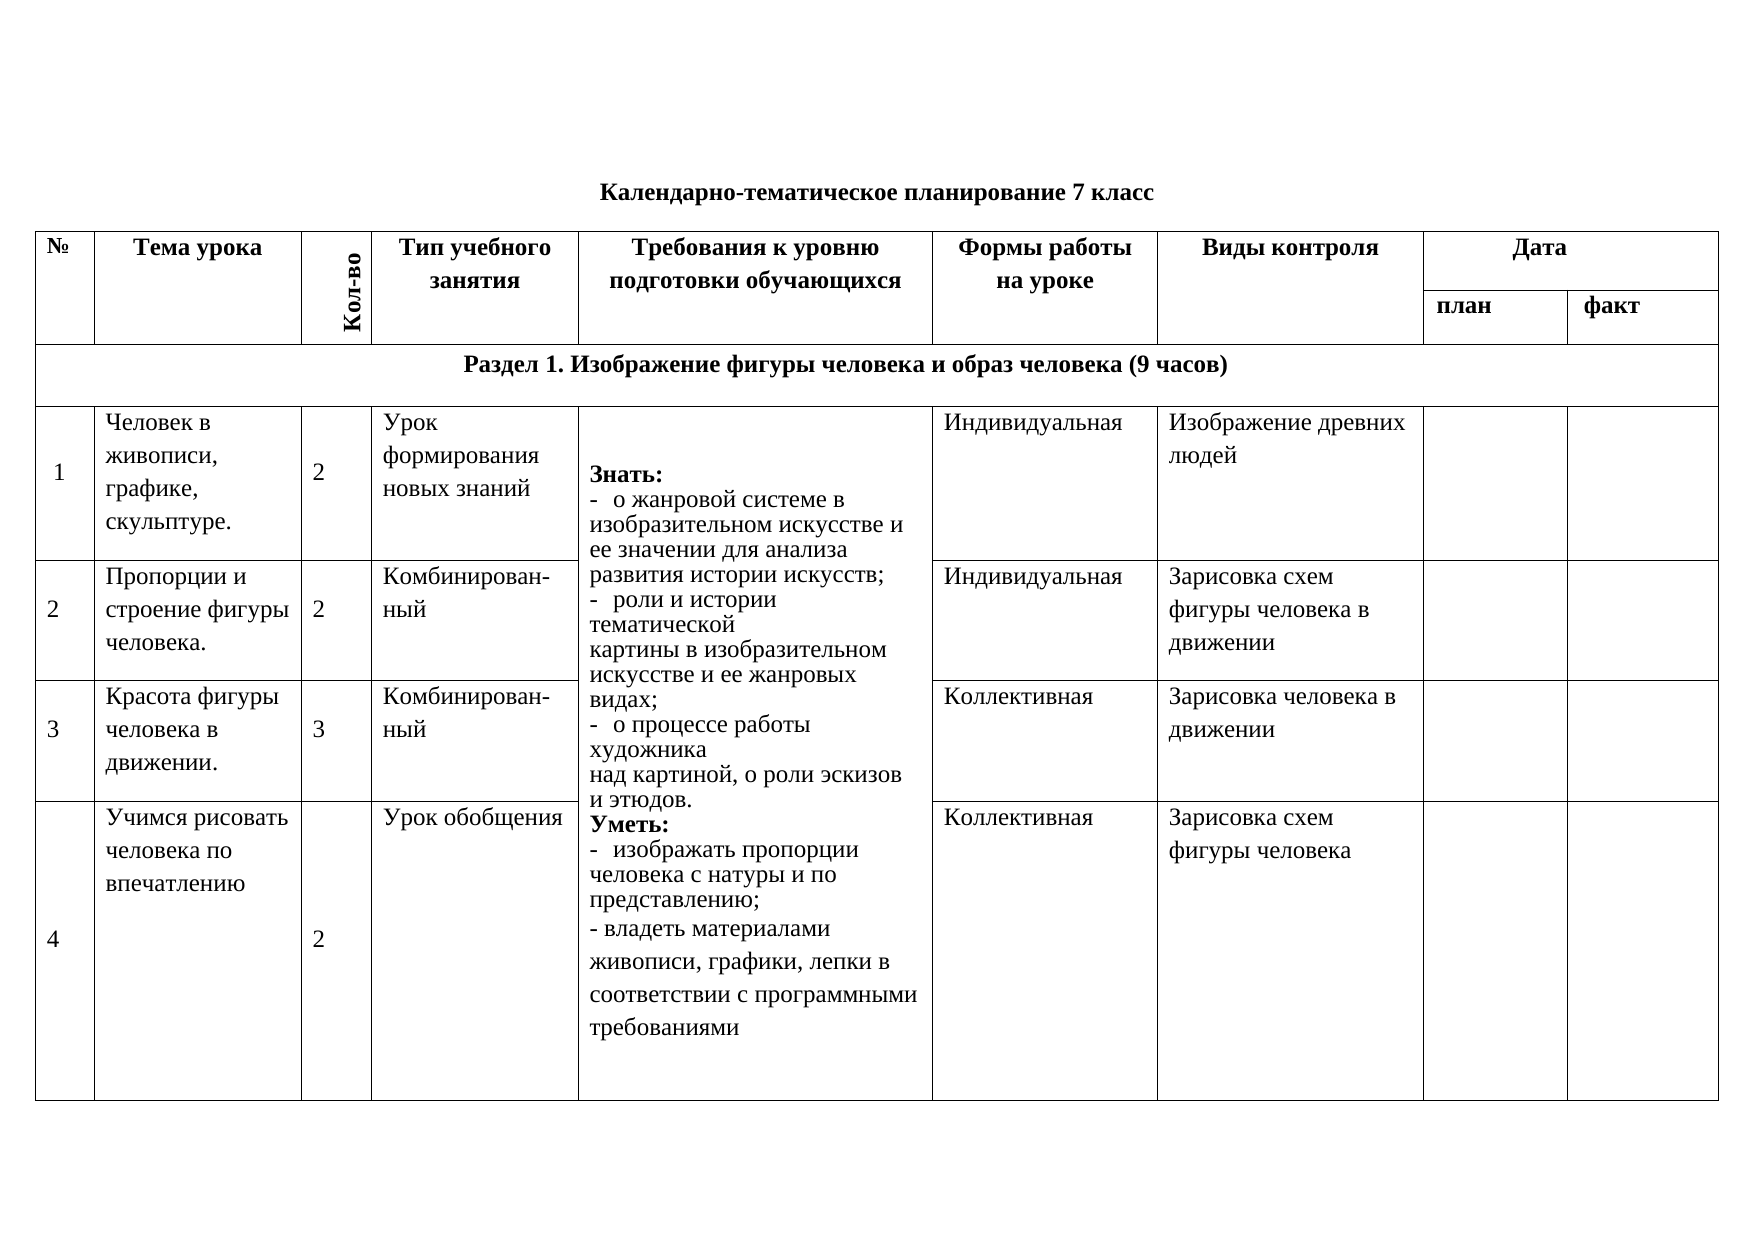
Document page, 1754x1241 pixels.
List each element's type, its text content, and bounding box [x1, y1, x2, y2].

table_cell [1424, 561, 1567, 680]
table_cell Зарисовка схем фигуры человека в движении [1158, 561, 1423, 680]
table_cell Урок обобщения [372, 802, 578, 1100]
table_cell 2 [36, 561, 94, 680]
table_cell Раздел 1. Изображение фигуры человека и образ человека (9 часов) [36, 345, 1718, 406]
table_header Дата [1424, 232, 1718, 289]
table_cell 3 [302, 681, 371, 801]
table_cell Пропорции и строение фигуры человека. [95, 561, 301, 680]
table_cell Коллективная [933, 802, 1157, 1100]
table_cell Человек в живописи, графике, скульптуре. [95, 407, 301, 560]
table_header Тип учебного занятия [372, 232, 578, 344]
table_cell [1568, 407, 1718, 560]
table_cell Индивидуальная [933, 407, 1157, 560]
table_cell [1568, 802, 1718, 1100]
table_header Виды контроля [1158, 232, 1423, 344]
table_header Формы работы на уроке [933, 232, 1157, 344]
table_cell 2 [302, 407, 371, 560]
table_cell Индивидуальная [933, 561, 1157, 680]
table_cell 4 [36, 802, 94, 1100]
table_cell план [1424, 291, 1567, 344]
text Календарно-тематическое планирование 7 класс [118, 177, 1636, 206]
table_cell Учимся рисовать человека по впечатлению [95, 802, 301, 1100]
table_cell Коллективная [933, 681, 1157, 801]
table_cell 2 [302, 561, 371, 680]
table_cell [1568, 681, 1718, 801]
table_header Требования к уровню подготовки обучающихся [579, 232, 932, 344]
table_cell Зарисовка схем фигуры человека [1158, 802, 1423, 1100]
table_cell [1424, 802, 1567, 1100]
table_header Кол-во ч. [302, 232, 371, 344]
table_cell Урок формирования новых знаний [372, 407, 578, 560]
table_cell 3 [36, 681, 94, 801]
table_cell Зарисовка человека в движении [1158, 681, 1423, 801]
table_header № [36, 232, 94, 344]
table_cell Изображение древних людей [1158, 407, 1423, 560]
table_cell факт [1568, 291, 1718, 344]
table_cell Красота фигуры человека в движении. [95, 681, 301, 801]
table_cell [1568, 561, 1718, 680]
table_cell 2 [302, 802, 371, 1100]
table_cell Знать: - о жанровой системе в изобразительном искусстве и ее значении для анализа развития истории искусств; - роли и истории тематической картины в изобразительном искусстве и ее жанровых видах; - о процессе работы художника над картиной, о роли эскизов и этюдов. Уметь: - изображать пропорции человека с натуры и по представлению; - владеть материалами живописи, графики, лепки в соответствии с программными требованиями [579, 407, 932, 1100]
table_cell Комбинирован-ный [372, 681, 578, 801]
table_header Тема урока [95, 232, 301, 344]
table_cell [1424, 407, 1567, 560]
table_cell [1424, 681, 1567, 801]
table_cell 1 [36, 407, 94, 560]
table_cell Комбинирован-ный [372, 561, 578, 680]
